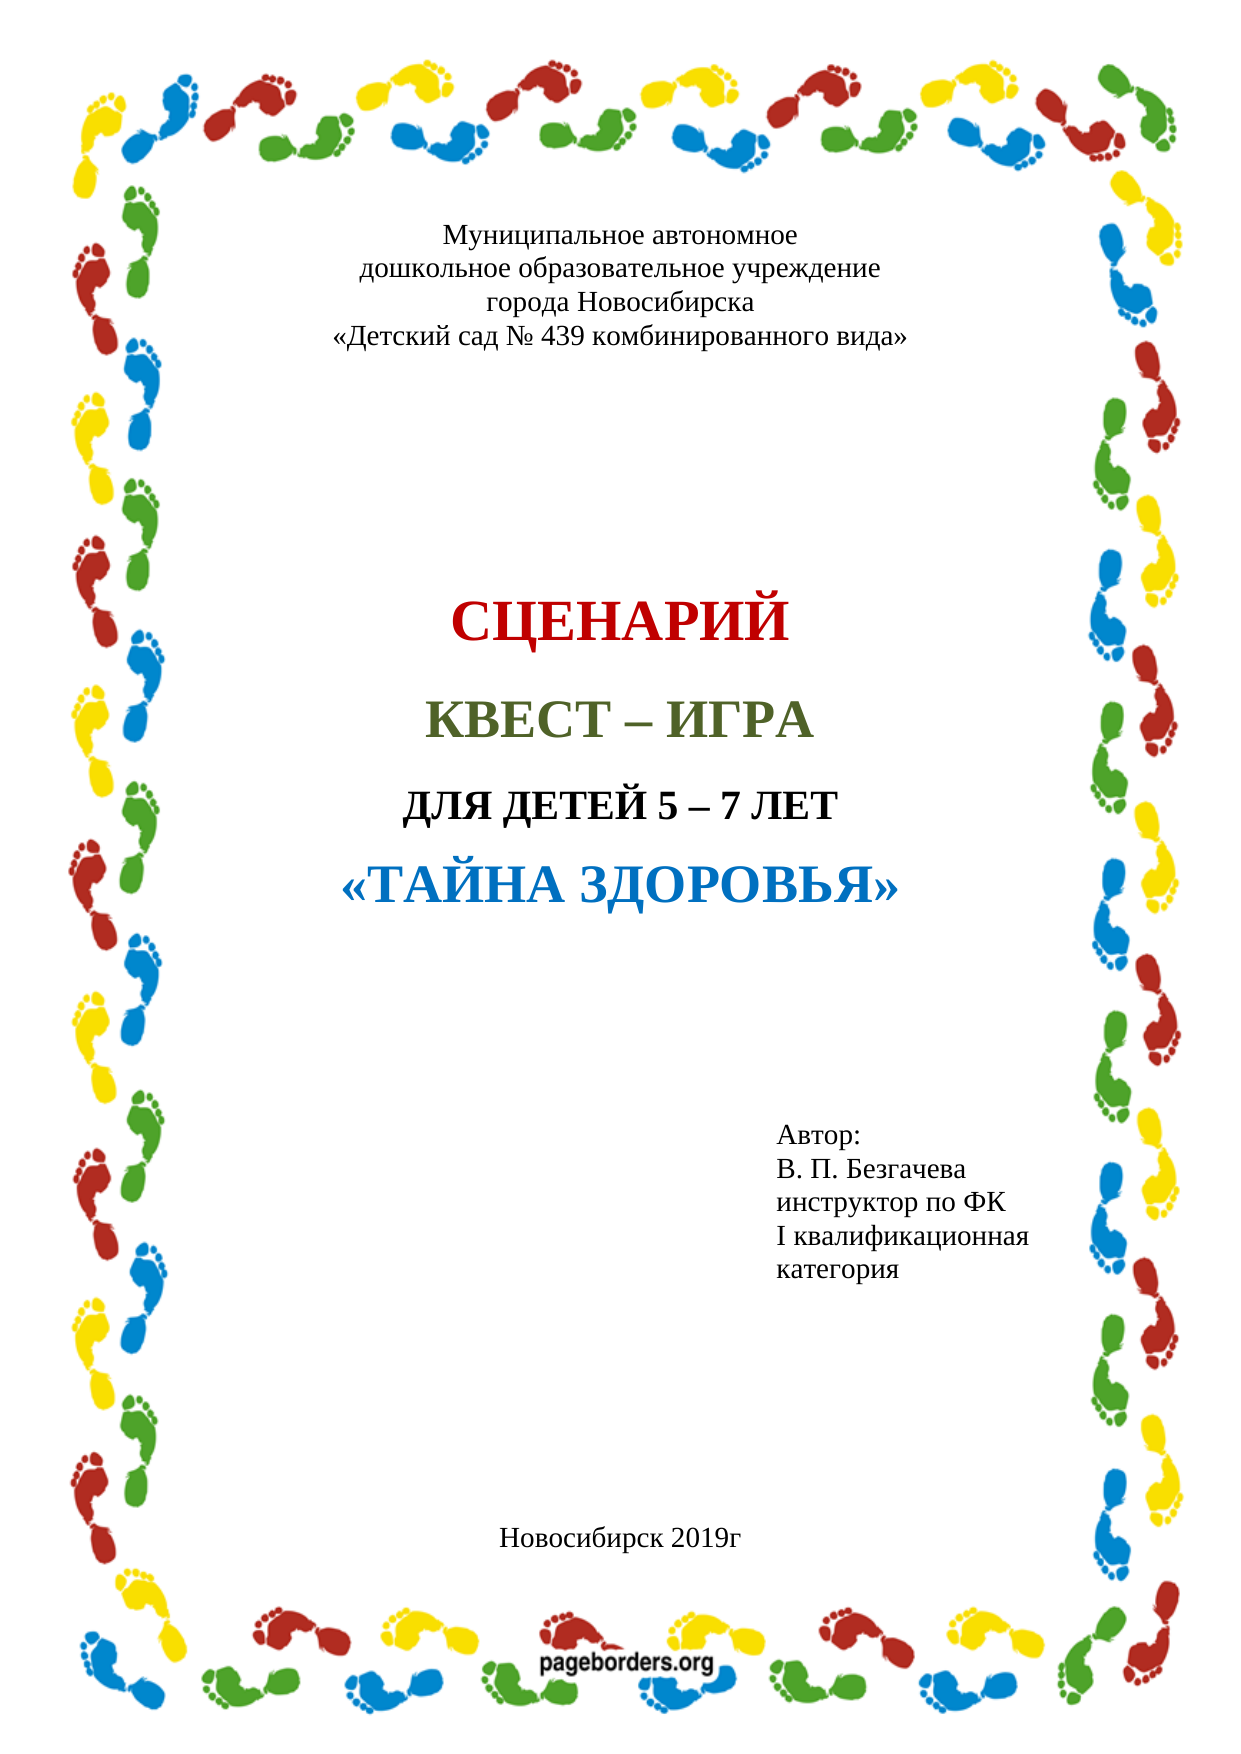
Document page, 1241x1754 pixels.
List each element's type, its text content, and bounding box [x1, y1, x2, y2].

text города Новосибирска [112, 284, 1128, 318]
text «ТАЙНА ЗДОРОВЬЯ» [112, 852, 1128, 914]
text СЦЕНАРИЙ [112, 586, 1128, 653]
text Новосибирск 2019г [112, 1520, 1128, 1553]
text КВЕСТ – ИГРА [112, 687, 1128, 749]
text В. П. Безгачева [776, 1151, 1128, 1184]
text Муниципальное автономное [112, 217, 1128, 251]
picture [67, 57, 1187, 1717]
text Автор: [776, 1117, 1128, 1151]
text I квалификационная [776, 1218, 1128, 1251]
text категория [776, 1251, 1128, 1285]
text ДЛЯ ДЕТЕЙ 5 – 7 ЛЕТ [112, 780, 1128, 828]
text дошкольное образовательное учреждение [112, 251, 1128, 284]
text инструктор по ФК [776, 1184, 1128, 1218]
text «Детский сад № 439 комбинированного вида» [112, 318, 1128, 351]
